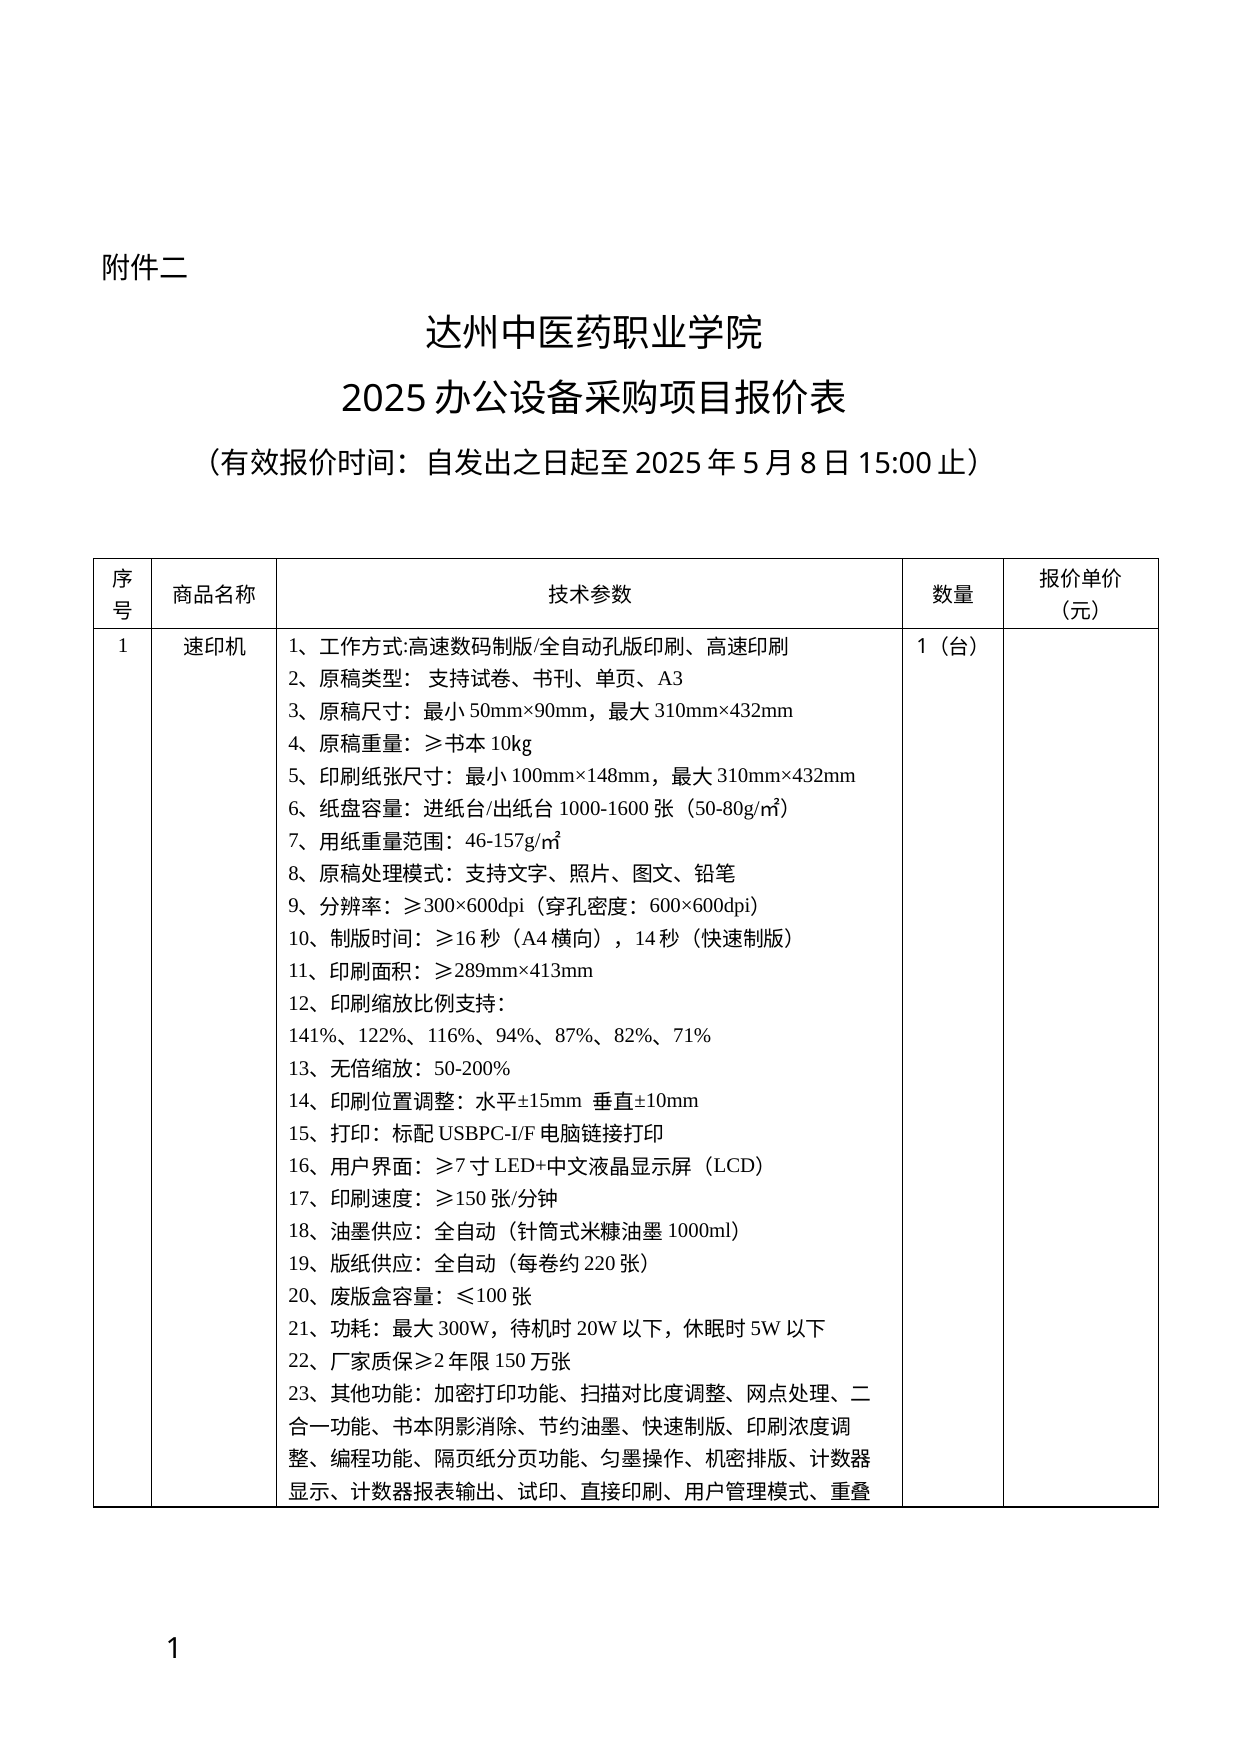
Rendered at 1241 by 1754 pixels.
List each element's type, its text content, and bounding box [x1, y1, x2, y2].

table_cell 1（台） [903, 629, 1003, 1506]
text 2025办公设备采购项目报价表 [101, 363, 1087, 428]
table_header 序号 [94, 559, 151, 628]
table_header 报价单价（元） [1004, 559, 1158, 628]
text 附件二 [101, 233, 1087, 298]
text （有效报价时间：自发出之日起至2025年5月8日15:00止） [101, 428, 1087, 493]
table_cell [1004, 629, 1158, 1506]
table_cell 速印机 [152, 629, 276, 1506]
table_header 数量 [903, 559, 1003, 628]
table_cell 1 [94, 629, 151, 1506]
table_header 商品名称 [152, 559, 276, 628]
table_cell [277, 629, 902, 1506]
table_header 技术参数 [277, 559, 902, 628]
text 达州中医药职业学院 [101, 298, 1087, 363]
